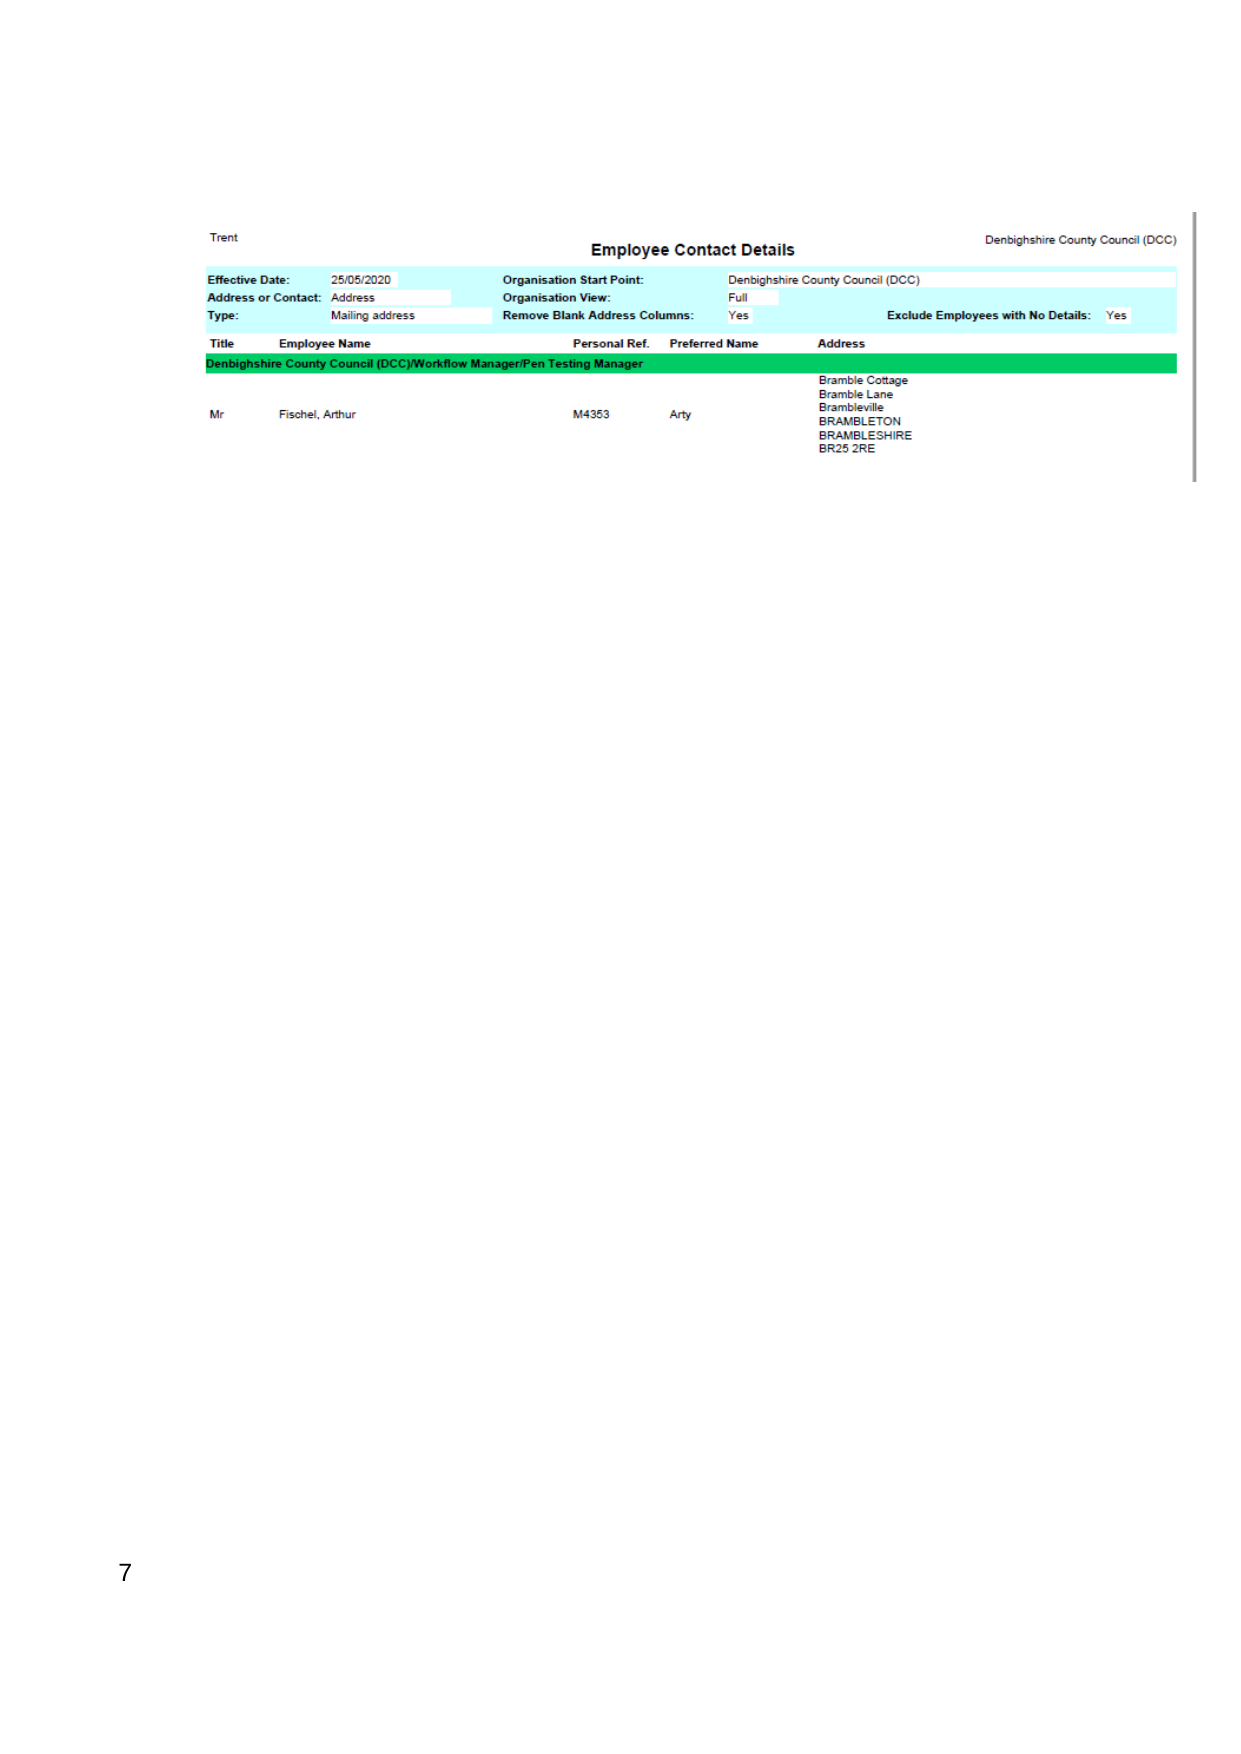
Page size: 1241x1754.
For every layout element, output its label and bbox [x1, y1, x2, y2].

picture [193, 212, 1197, 482]
